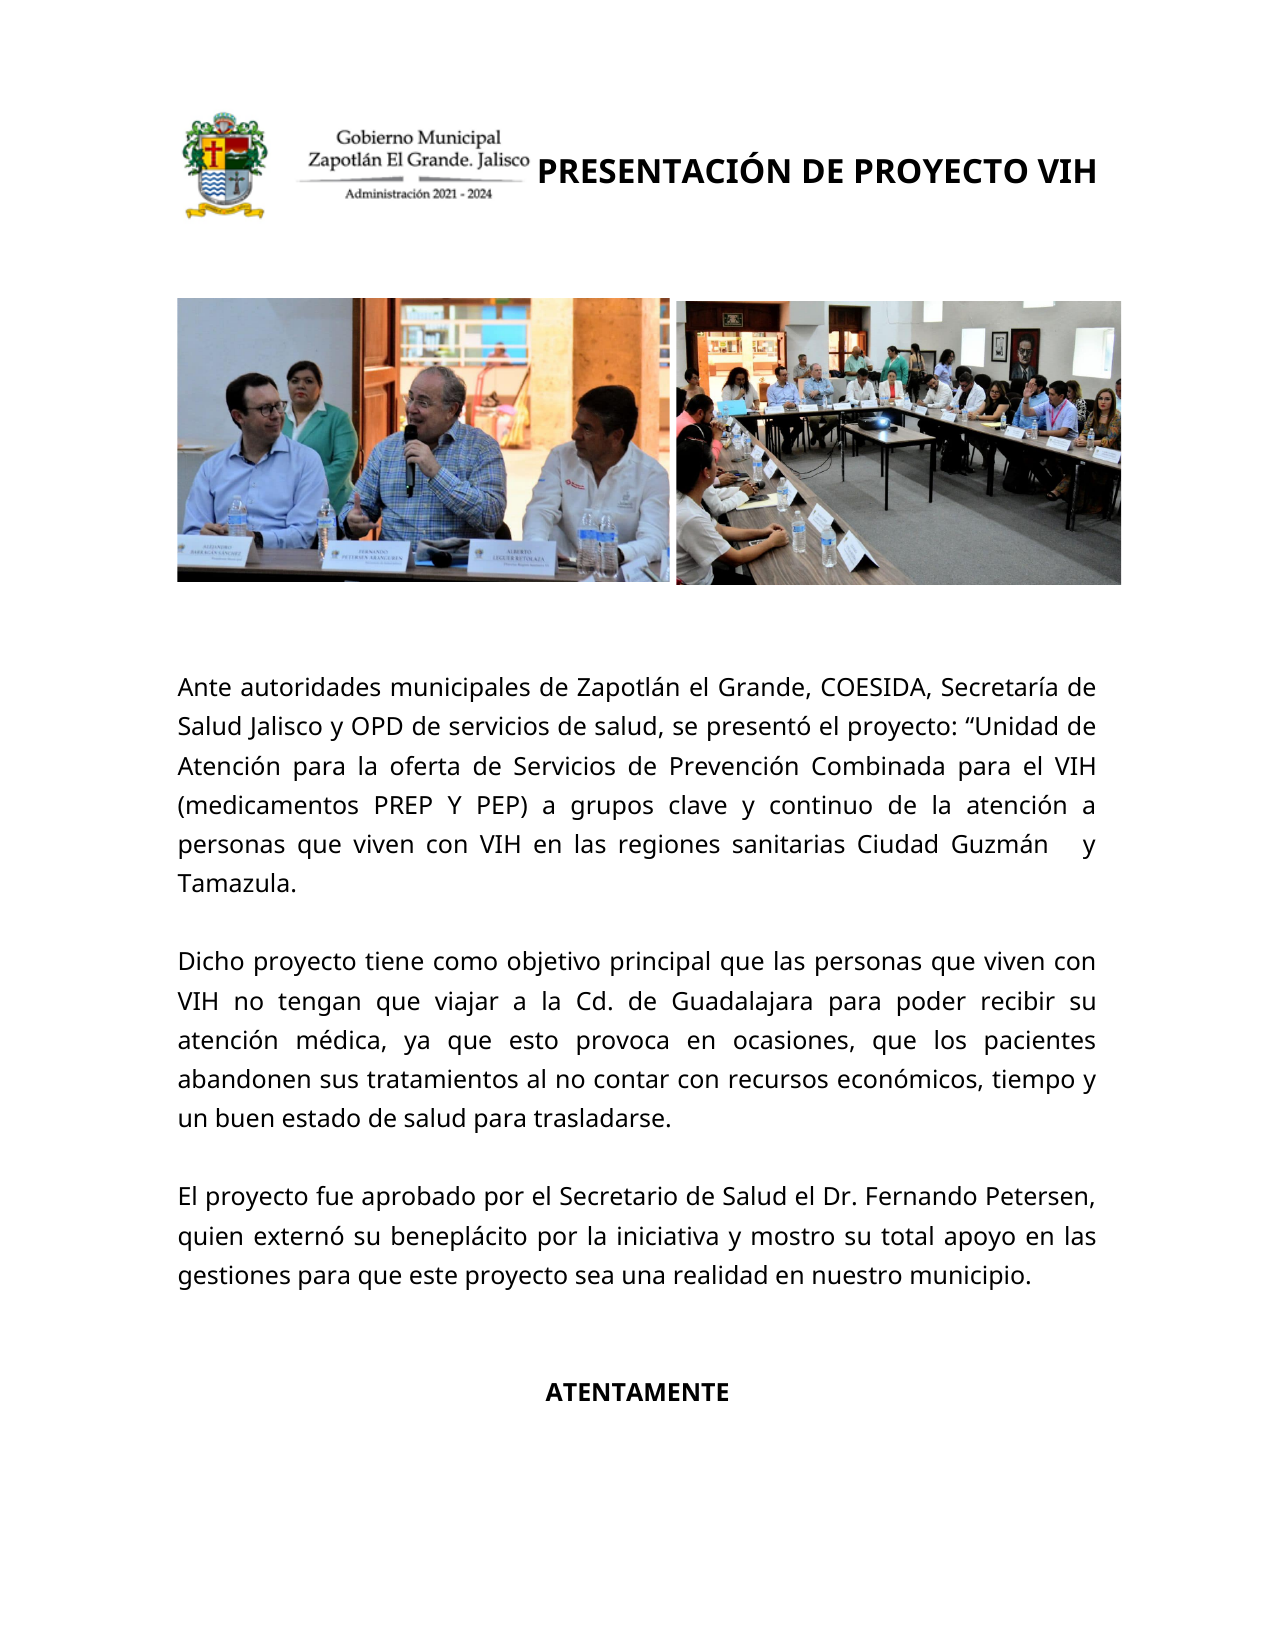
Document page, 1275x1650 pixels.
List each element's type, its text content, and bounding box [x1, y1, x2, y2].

text Ante autoridades municipales de Zapotlán el Grande, COESIDA, Secretaría de Salud Jalisco y OPD de servicios de salud, se presentó el proyecto: “Unidad de Atención para la oferta de Servicios de Prevención Combinada para el VIH (medicamentos PREP Y PEP) a grupos clave y continuo de la atención a personas que viven con VIH en las regiones sanitarias Ciudad Guzmán y Tamazula. [177, 670, 1098, 900]
text El proyecto fue aprobado por el Secretario de Salud el Dr. Fernando Petersen, quien externó su beneplácito por la iniciativa y mostro su total apoyo en las gestiones para que este proyecto sea una realidad en nuestro municipio. [177, 1179, 1098, 1291]
picture [177, 298, 670, 582]
text ATENTAMENTE [177, 1375, 1098, 1409]
text PRESENTACIÓN DE PROYECTO VIH [177, 148, 1098, 193]
picture [177, 107, 539, 148]
picture [676, 301, 1122, 585]
text Dicho proyecto tiene como objetivo principal que las personas que viven con VIH no tengan que viajar a la Cd. de Guadalajara para poder recibir su atención médica, ya que esto provoca en ocasiones, que los pacientes abandonen sus tratamientos al no contar con recursos económicos, tiempo y un buen estado de salud para trasladarse. [177, 944, 1098, 1135]
picture [177, 193, 539, 227]
